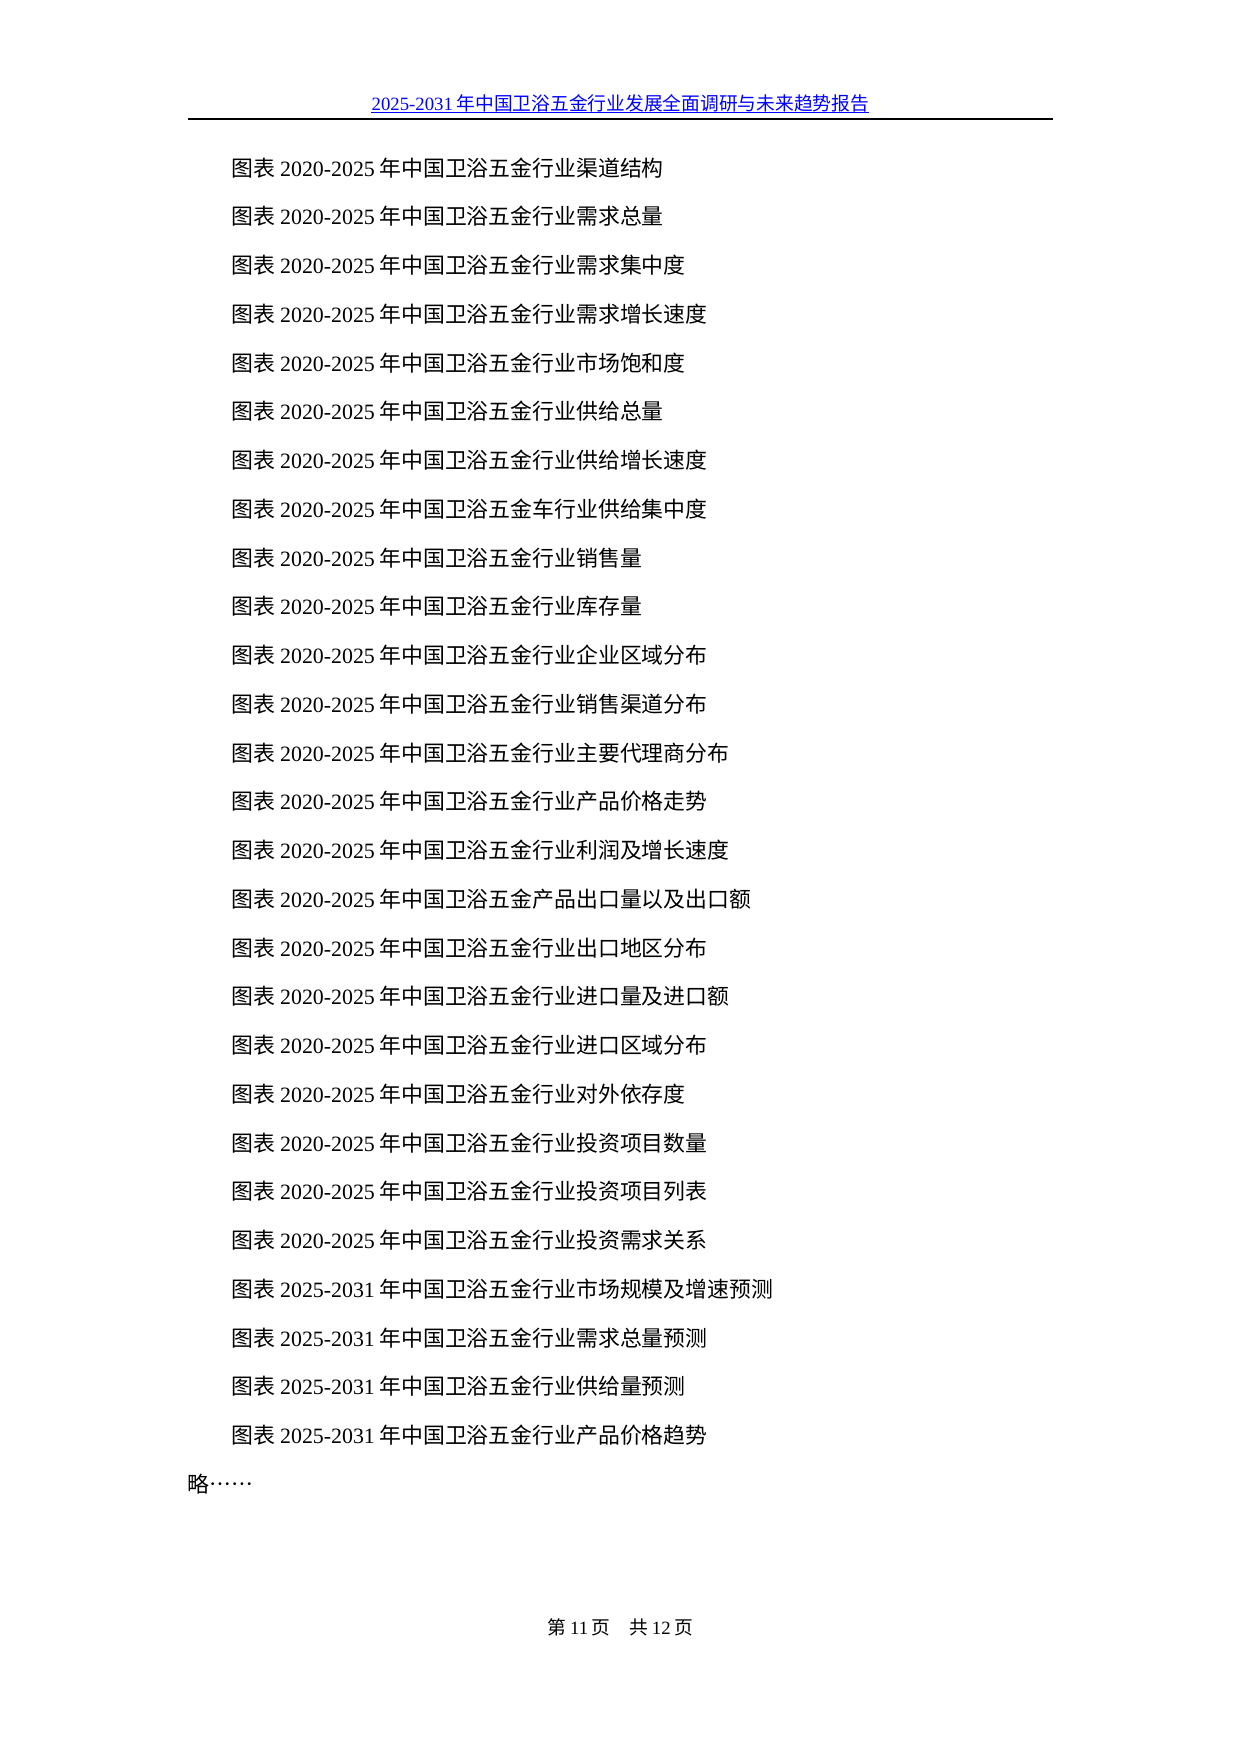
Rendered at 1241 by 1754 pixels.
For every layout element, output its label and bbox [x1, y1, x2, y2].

text [187, 150, 1053, 1499]
